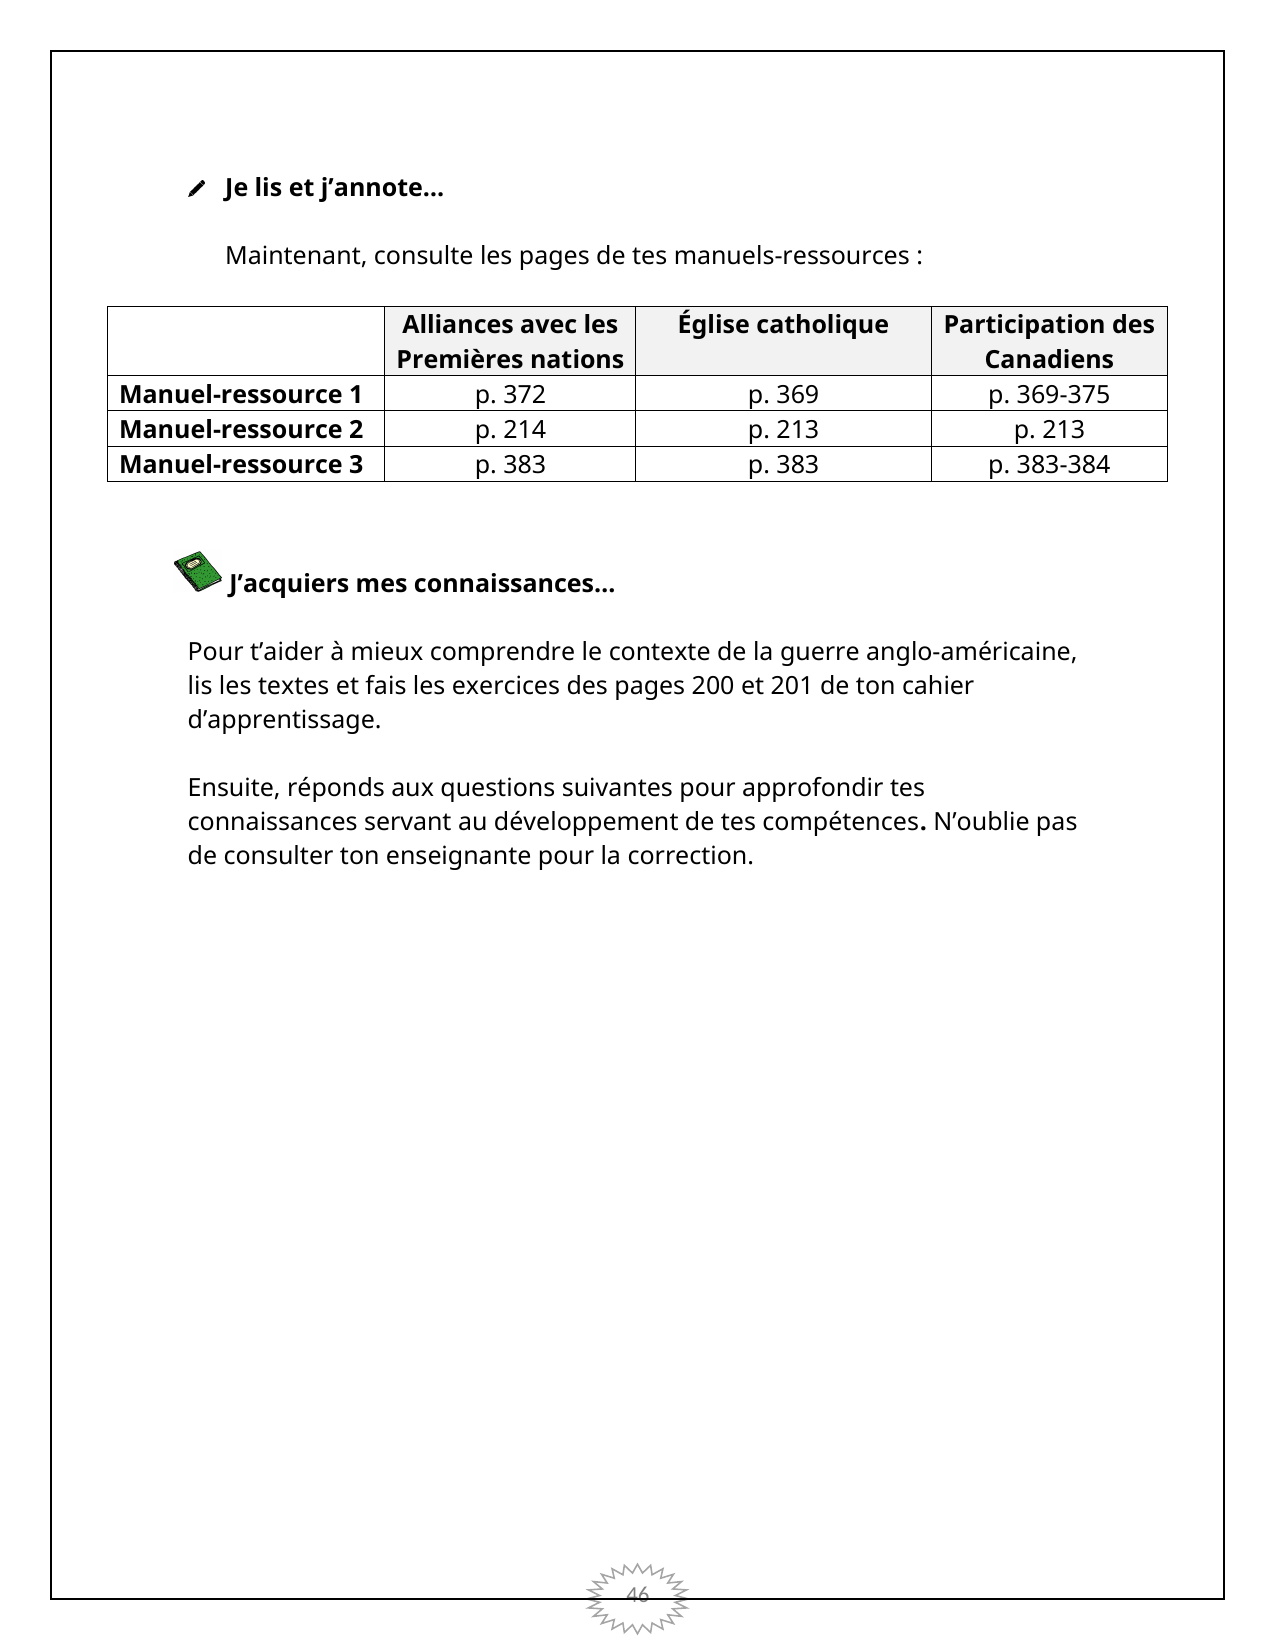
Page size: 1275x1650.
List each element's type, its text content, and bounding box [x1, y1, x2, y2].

text Maintenant, consulte les pages de tes manuels-ressources : [225, 238, 1087, 272]
picture [188, 180, 205, 197]
table_header Église catholique [636, 307, 931, 375]
list Je lis et j’annote… [187, 170, 1087, 204]
table_cell Manuel-ressource 2 [108, 411, 384, 446]
table_cell p. 213 [932, 411, 1167, 446]
table_header Alliances avec les Premières nations [385, 307, 635, 375]
picture [172, 549, 223, 593]
text Ensuite, réponds aux questions suivantes pour approfondir tes connaissances servant au développement de tes compétences. N’oublie pas de consulter ton enseignante pour la correction. [187, 770, 1087, 872]
table_cell p. 383 [385, 447, 635, 481]
table_header Participation des Canadiens [932, 307, 1167, 375]
text J’acquiers mes connaissances… [173, 550, 1087, 599]
table_cell Manuel-ressource 3 [108, 447, 384, 481]
table_cell Manuel-ressource 1 [108, 376, 384, 410]
table_cell p. 369 [636, 376, 931, 410]
table_cell p. 372 [385, 376, 635, 410]
table_cell p. 383 [636, 447, 931, 481]
table_cell p. 214 [385, 411, 635, 446]
table_header [108, 307, 384, 375]
table_cell p. 383-384 [932, 447, 1167, 481]
table_cell p. 213 [636, 411, 931, 446]
text Pour t’aider à mieux comprendre le contexte de la guerre anglo-américaine, lis les textes et fais les exercices des pages 200 et 201 de ton cahier d’apprentissage. [187, 633, 1087, 736]
table_cell p. 369-375 [932, 376, 1167, 410]
